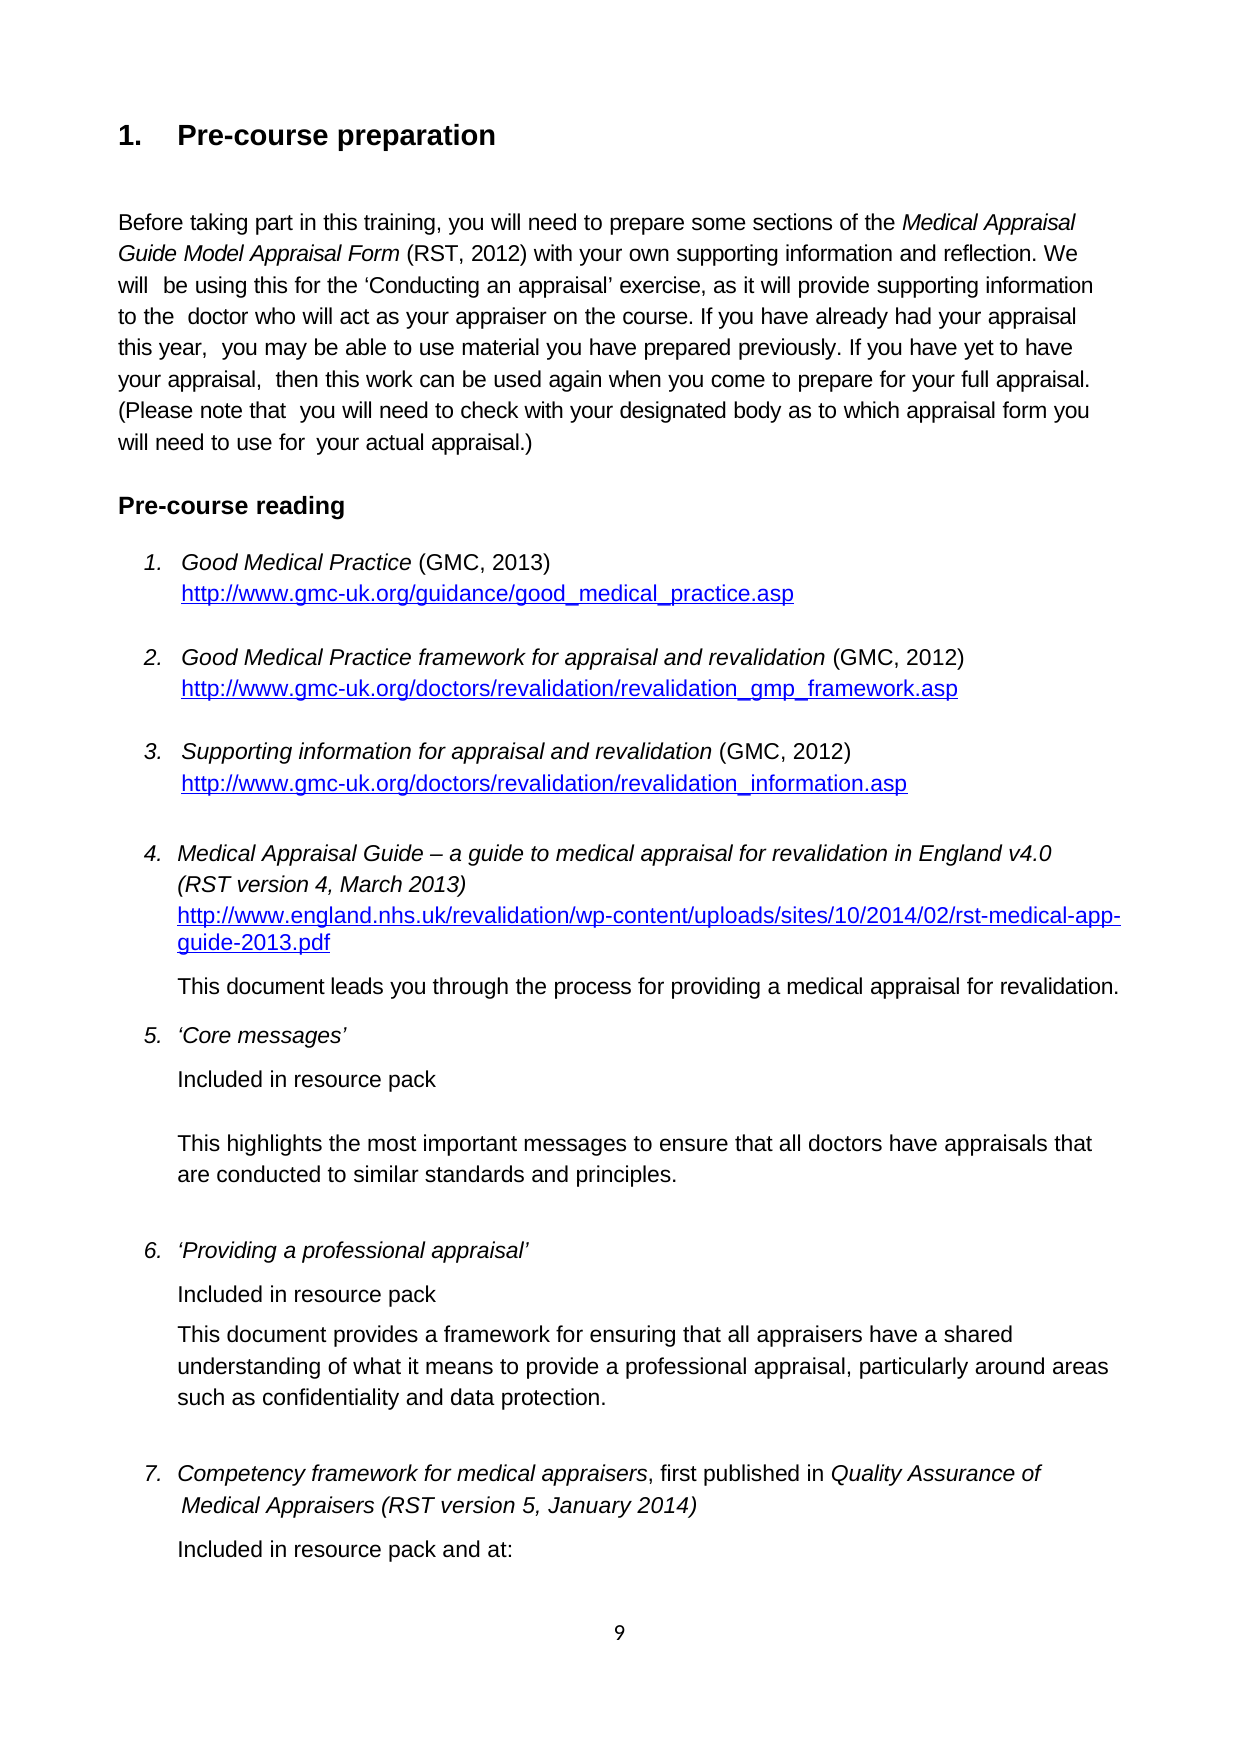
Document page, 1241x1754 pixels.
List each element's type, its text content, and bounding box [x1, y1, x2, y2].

list ‘Providing a professional appraisal’ [144, 1237, 1132, 1263]
list Good Medical Practice framework for appraisal and revalidation (GMC, 2012) [144, 643, 1132, 670]
subtitle Pre-course reading [118, 491, 1132, 520]
text Included in resource pack and at: [177, 1536, 1132, 1562]
text Included in resource pack [177, 1281, 1132, 1307]
text (RST version 4, March 2013) [177, 871, 1132, 897]
list ‘Core messages’ [144, 1022, 1132, 1049]
list Competency framework for medical appraisers, first published in Quality Assurance of Medical Appraisers (RST version 5, January 2014) [144, 1460, 1058, 1518]
text This document provides a framework for ensuring that all appraisers have a shared understanding of what it means to provide a professional appraisal, particularly around areas such as confidentiality and data protection. [177, 1321, 1132, 1411]
text This highlights the most important messages to ensure that all doctors have appraisals that are conducted to similar standards and principles. [177, 1129, 1106, 1187]
list Good Medical Practice (GMC, 2013) [144, 549, 1132, 575]
list Supporting information for appraisal and revalidation (GMC, 2012) [144, 738, 1132, 764]
text http://www.gmc-uk.org/doctors/revalidation/revalidation_gmp_framework.asp [106, 675, 1132, 701]
text http://www.england.nhs.uk/revalidation/wp-content/uploads/sites/10/2014/02/rst-medical-app-guide-2013.pdf [177, 902, 1132, 955]
text Included in resource pack [177, 1066, 1132, 1093]
list Medical Appraisal Guide – a guide to medical appraisal for revalidation in England v4.0 [144, 839, 1132, 866]
text This document leads you through the process for providing a medical appraisal for revalidation. [177, 973, 1132, 999]
text Before taking part in this training, you will need to prepare some sections of the Medical Appraisal Guide Model Appraisal Form (RST, 2012) with your own supporting information and reflection. We will be using this for the ‘Conducting an appraisal’ exercise, as it will provide supporting information to the doctor who will act as your appraiser on the course. If you have already had your appraisal this year, you may be able to use material you have prepared previously. If you have yet to have your appraisal, then this work can be used again when you come to prepare for your full appraisal. (Please note that you will need to check with your designated body as to which appraisal form you will need to use for your actual appraisal.) [118, 209, 1106, 455]
text http://www.gmc-uk.org/guidance/good_medical_practice.asp [106, 580, 1132, 607]
text http://www.gmc-uk.org/doctors/revalidation/revalidation_information.asp [106, 770, 1132, 796]
subtitle 1. Pre-course preparation [118, 118, 1132, 151]
